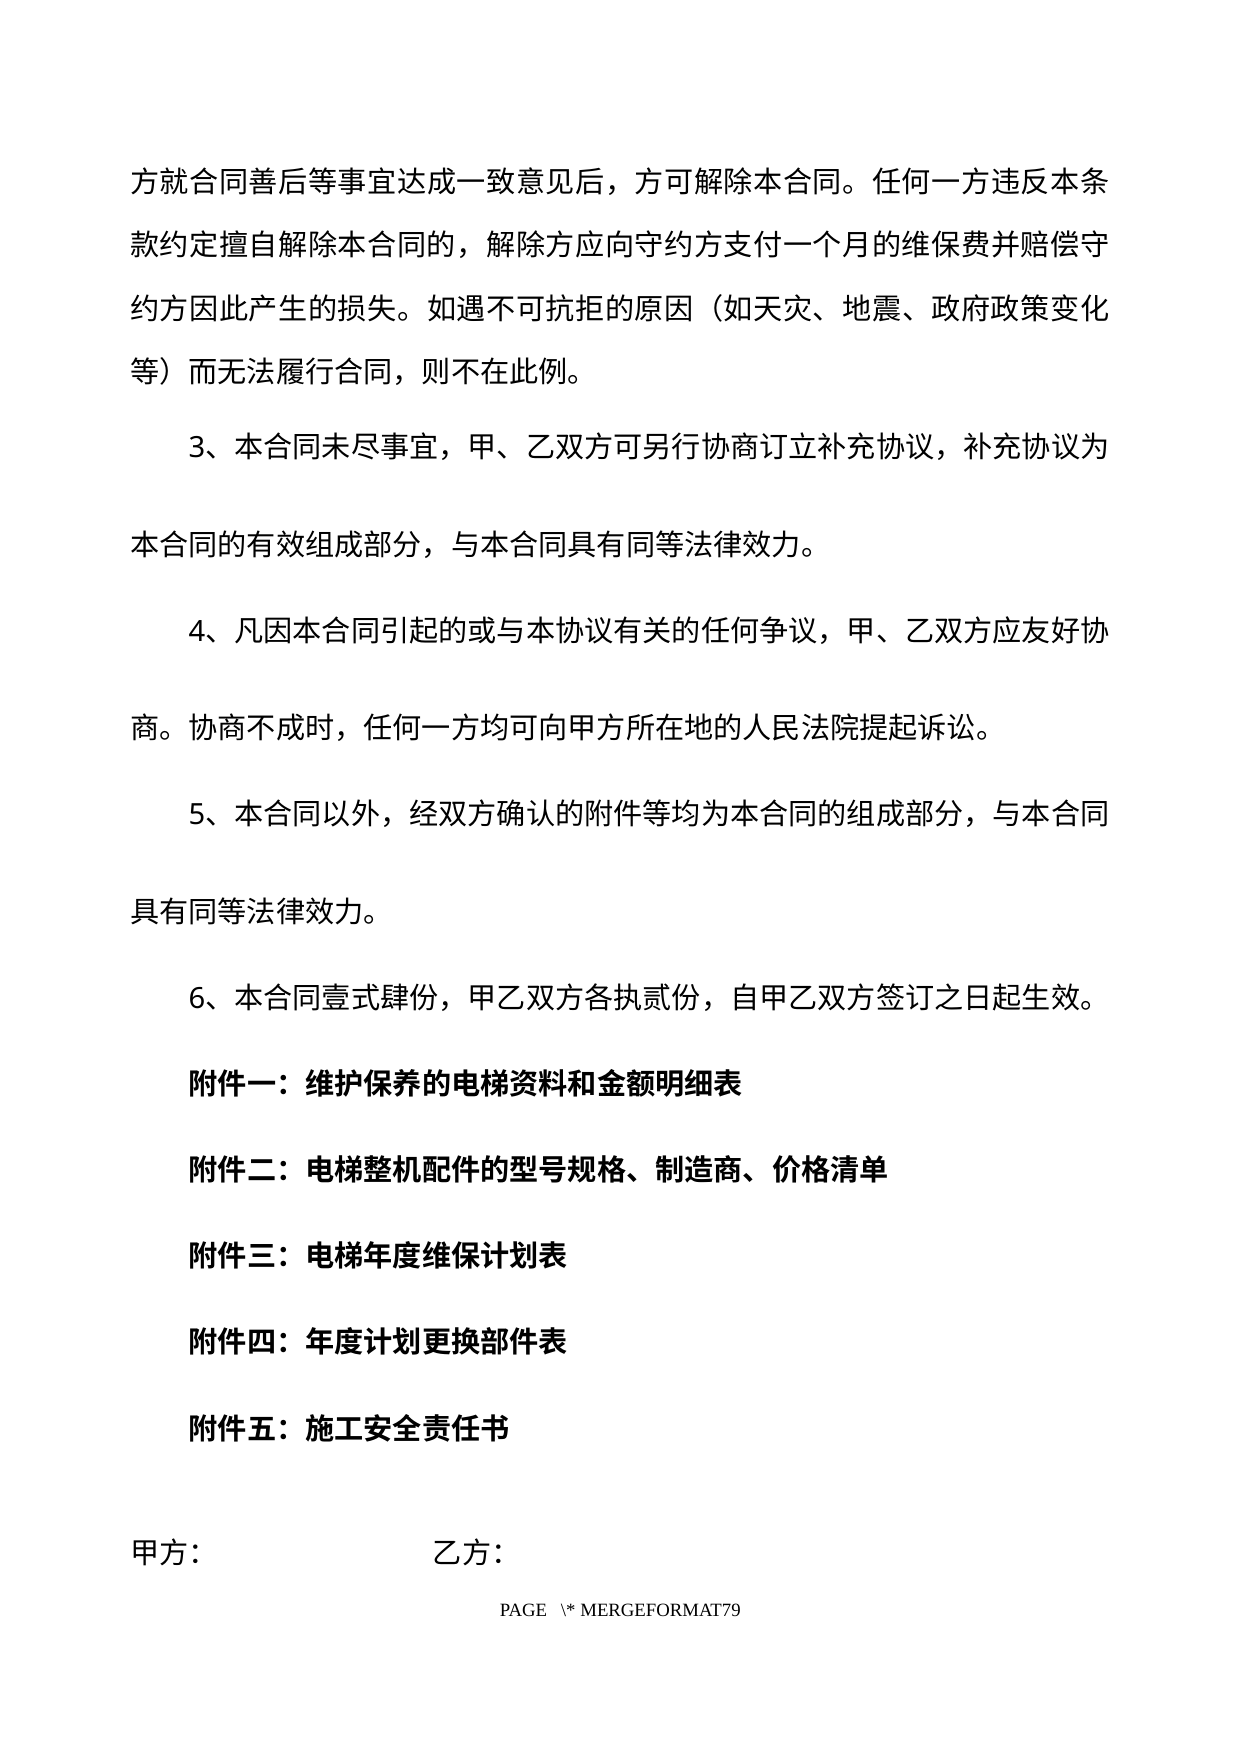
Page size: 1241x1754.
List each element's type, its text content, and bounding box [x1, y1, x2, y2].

text 附件四：年度计划更换部件表 [130, 1308, 1110, 1373]
text 附件五：施工安全责任书 [130, 1394, 1110, 1459]
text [130, 158, 1110, 391]
text 6、本合同壹式肆份，甲乙双方各执贰份，自甲乙双方签订之日起生效。 [130, 963, 1110, 1028]
text 附件二：电梯整机配件的型号规格、制造商、价格清单 [130, 1135, 1110, 1200]
text 甲方： 乙方： [130, 1518, 1110, 1583]
text 4、凡因本合同引起的或与本协议有关的任何争议，甲、乙双方应友好协商。协商不成时，任何一方均可向甲方所在地的人民法院提起诉讼。 [130, 596, 1110, 758]
text 3、本合同未尽事宜，甲、乙双方可另行协商订立补充协议，补充协议为本合同的有效组成部分，与本合同具有同等法律效力。 [130, 412, 1110, 575]
text 附件一：维护保养的电梯资料和金额明细表 [130, 1049, 1110, 1114]
text 5、本合同以外，经双方确认的附件等均为本合同的组成部分，与本合同具有同等法律效力。 [130, 779, 1110, 942]
text 附件三：电梯年度维保计划表 [130, 1222, 1110, 1287]
